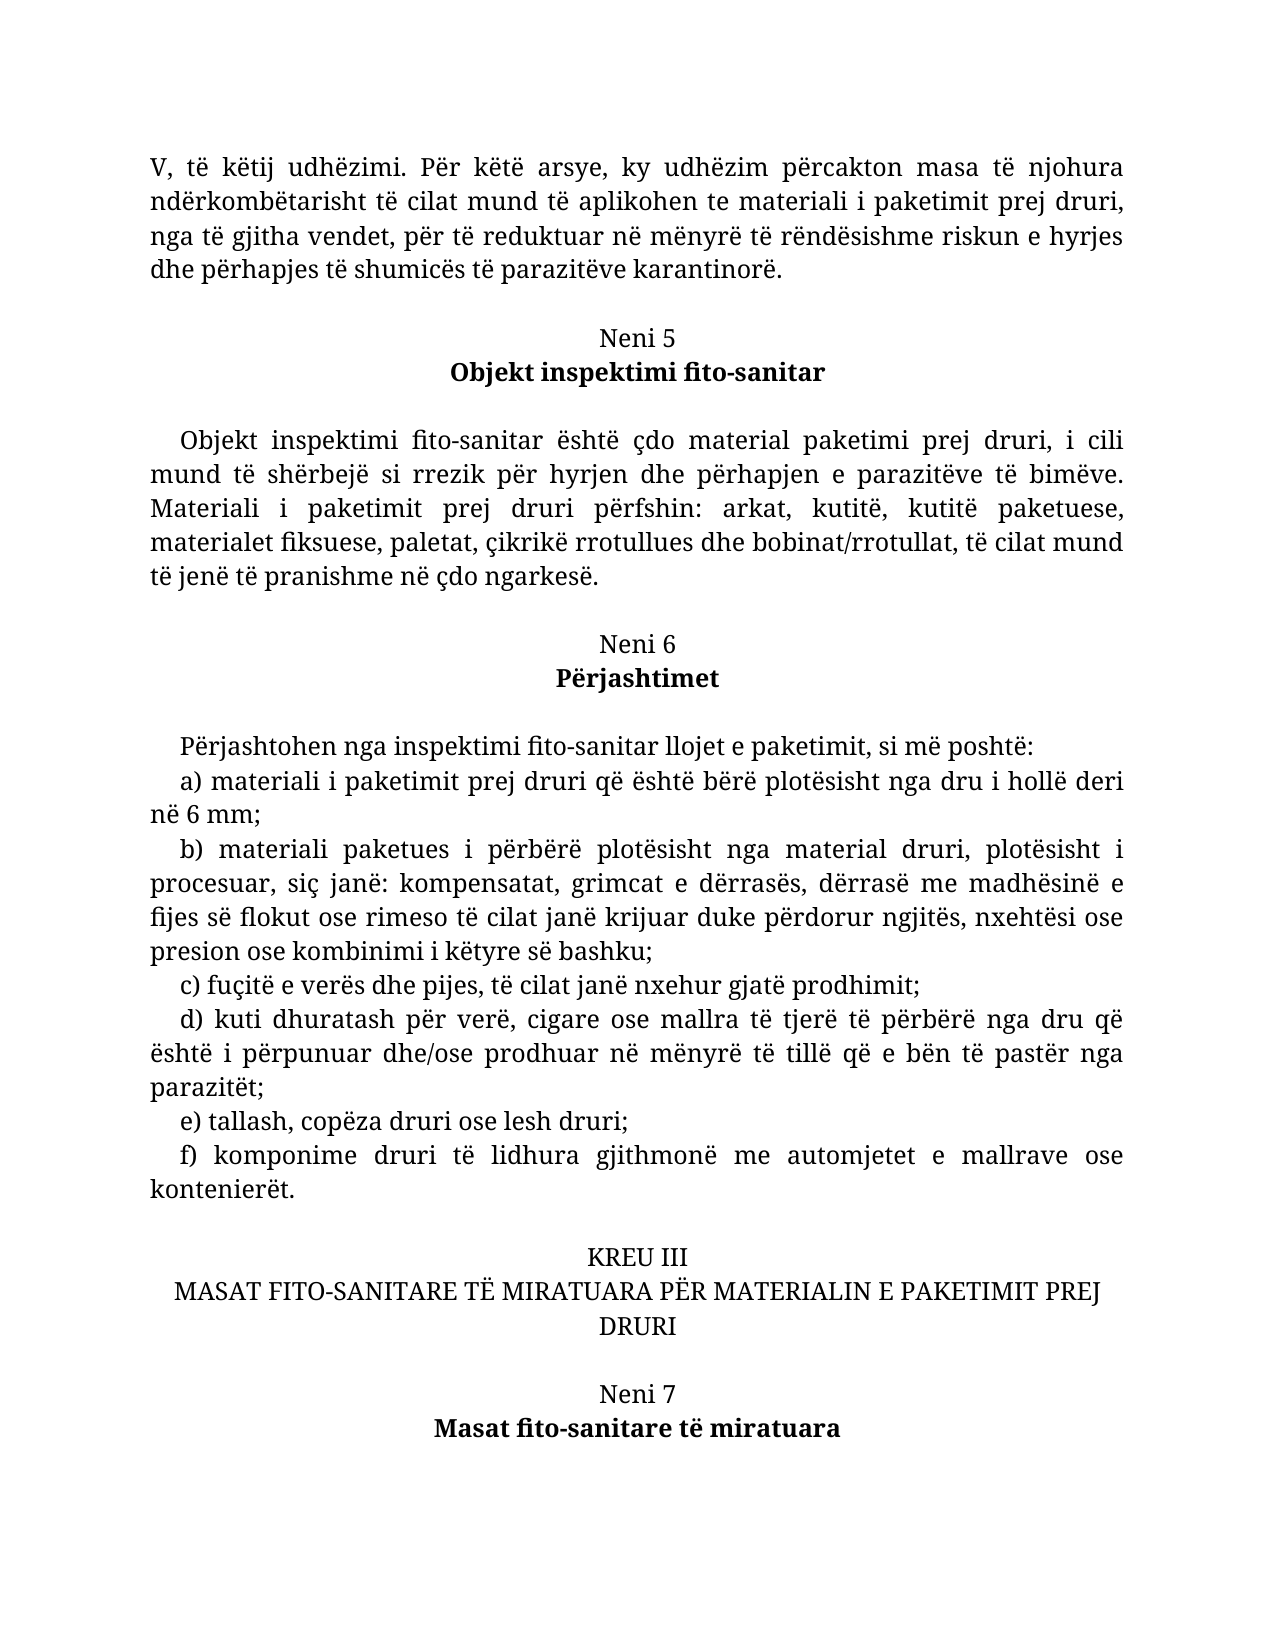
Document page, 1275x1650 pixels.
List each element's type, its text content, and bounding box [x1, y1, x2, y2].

text e) tallash, copëza druri ose lesh druri; [150, 1104, 1125, 1138]
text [150, 150, 1125, 286]
text Masat fito-sanitare të miratuara [150, 1410, 1125, 1444]
text a) materiali i paketimit prej druri që është bërë plotësisht nga dru i hollë deri në 6 mm; [150, 763, 1125, 831]
text d) kuti dhuratash për verë, cigare ose mallra të tjerë të përbërë nga dru që është i përpunuar dhe/ose prodhuar në mënyrë të tillë që e bën të pastër nga parazitët; [150, 1002, 1125, 1104]
text Neni 5 [150, 320, 1125, 354]
text Neni 7 [150, 1376, 1125, 1410]
text Neni 6 [150, 627, 1125, 661]
text f) komponime druri të lidhura gjithmonë me automjetet e mallrave ose kontenierët. [150, 1138, 1125, 1206]
text KREU III [150, 1240, 1125, 1274]
text b) materiali paketues i përbërë plotësisht nga material druri, plotësisht i procesuar, siç janë: kompensatat, grimcat e dërrasës, dërrasë me madhësinë e fijes së flokut ose rimeso të cilat janë krijuar duke përdorur ngjitës, nxehtësi ose presion ose kombinimi i këtyre së bashku; [150, 831, 1125, 967]
text c) fuçitë e verës dhe pijes, të cilat janë nxehur gjatë prodhimit; [150, 967, 1125, 1002]
text MASAT FITO-SANITARE TË MIRATUARA PËR MATERIALIN E PAKETIMIT PREJ DRURI [150, 1274, 1125, 1342]
text Objekt inspektimi fito-sanitar [150, 354, 1125, 388]
text Përjashtimet [150, 661, 1125, 695]
text Përjashtohen nga inspektimi fito-sanitar llojet e paketimit, si më poshtë: [150, 729, 1125, 763]
text Objekt inspektimi fito-sanitar është çdo material paketimi prej druri, i cili mund të shërbejë si rrezik për hyrjen dhe përhapjen e parazitëve të bimëve. Materiali i paketimit prej druri përfshin: arkat, kutitë, kutitë paketuese, materialet fiksuese, paletat, çikrikë rrotullues dhe bobinat/rrotullat, të cilat mund të jenë të pranishme në çdo ngarkesë. [150, 422, 1125, 593]
